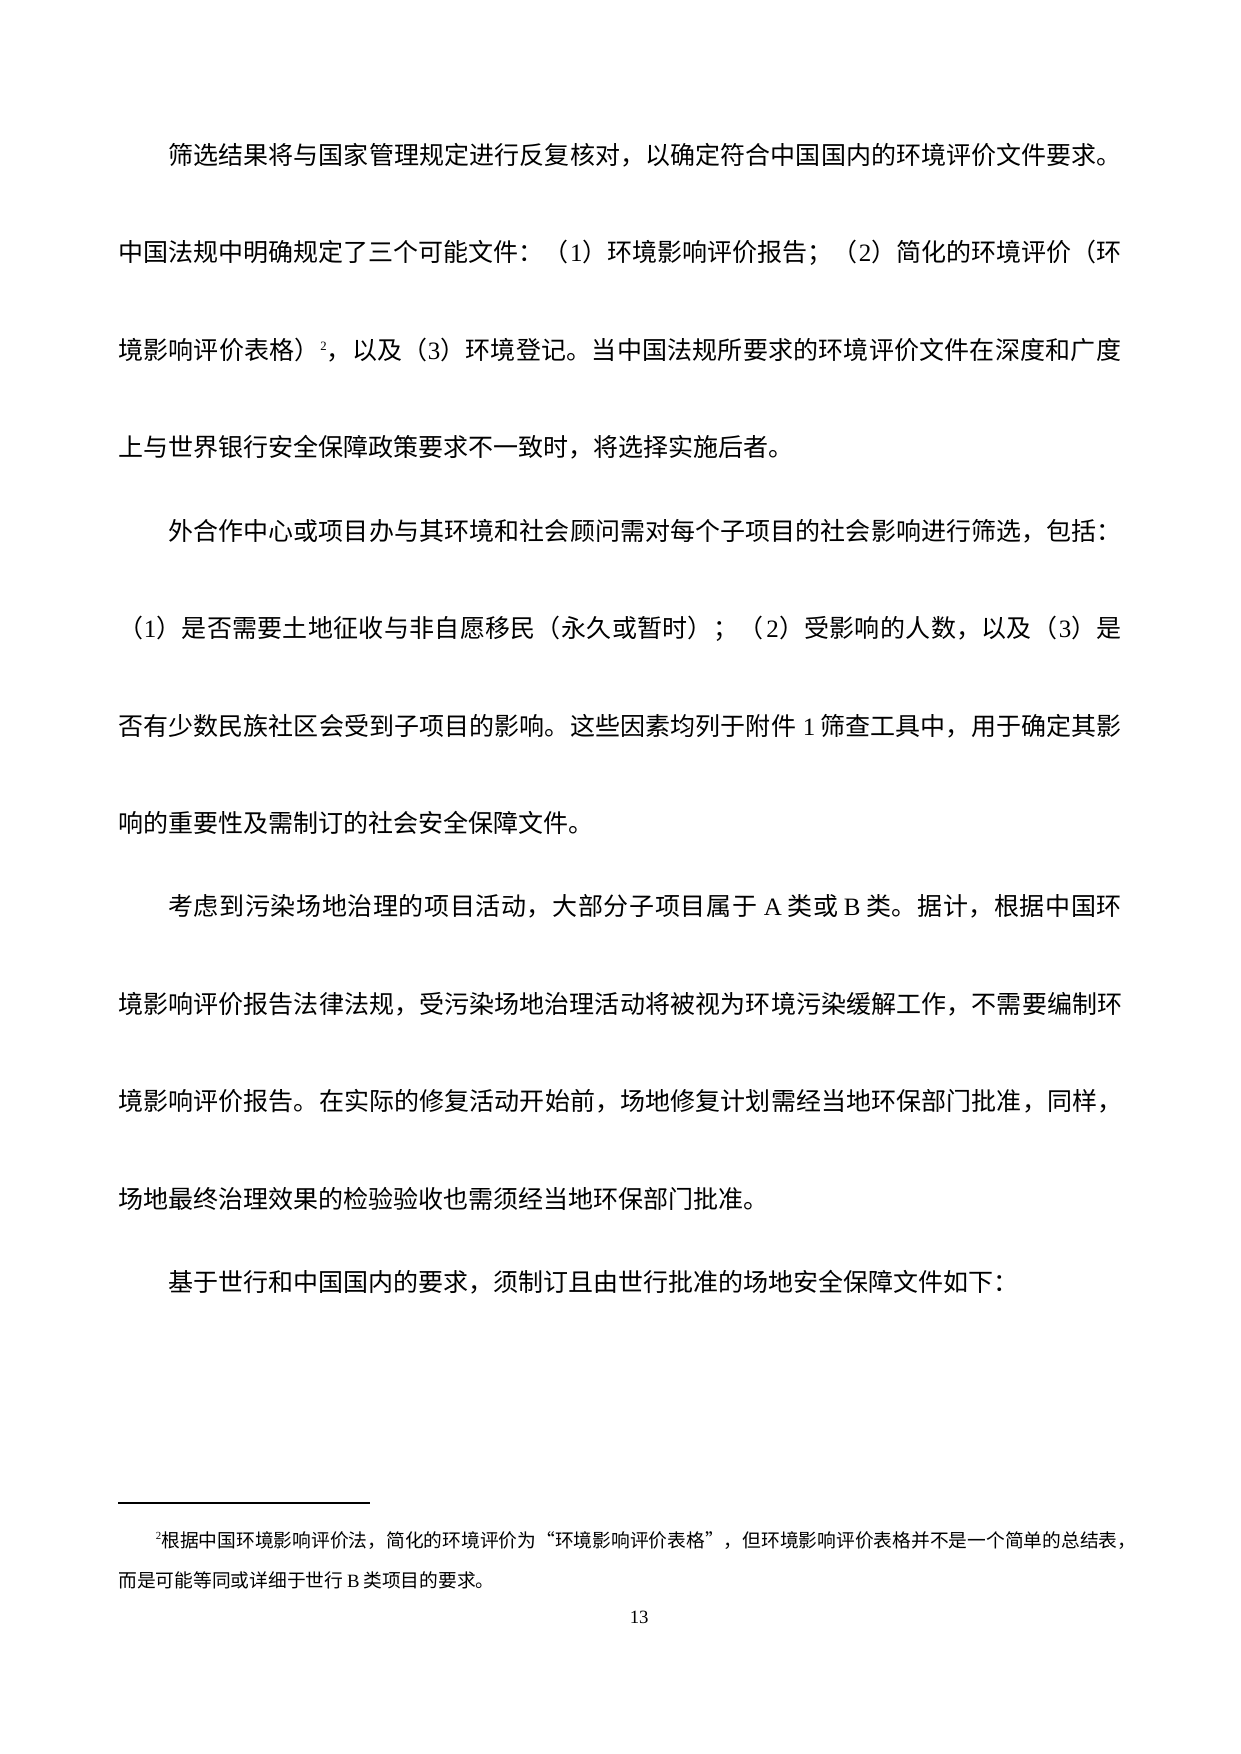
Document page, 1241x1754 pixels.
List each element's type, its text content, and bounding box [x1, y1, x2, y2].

text 外合作中心或项目办与其环境和社会顾问需对每个子项目的社会影响进行筛选，包括：（1）是否需要土地征收与非自愿移民（永久或暂时）；（2）受影响的人数，以及（3）是否有少数民族社区会受到子项目的影响。这些因素均列于附件1筛查工具中，用于确定其影响的重要性及需制订的社会安全保障文件。 [118, 497, 1122, 854]
text 基于世行和中国国内的要求，须制订且由世行批准的场地安全保障文件如下： [118, 1248, 1122, 1313]
text 考虑到污染场地治理的项目活动，大部分子项目属于A类或B类。据计，根据中国环境影响评价报告法律法规，受污染场地治理活动将被视为环境污染缓解工作，不需要编制环境影响评价报告。在实际的修复活动开始前，场地修复计划需经当地环保部门批准，同样，场地最终治理效果的检验验收也需须经当地环保部门批准。 [118, 872, 1122, 1230]
text 筛选结果将与国家管理规定进行反复核对，以确定符合中国国内的环境评价文件要求。中国法规中明确规定了三个可能文件：（1）环境影响评价报告；（2）简化的环境评价（环境影响评价表格），以及（3）环境登记。当中国法规所要求的环境评价文件在深度和广度上与世界银行安全保障政策要求不一致时，将选择实施后者。 [118, 121, 1122, 478]
